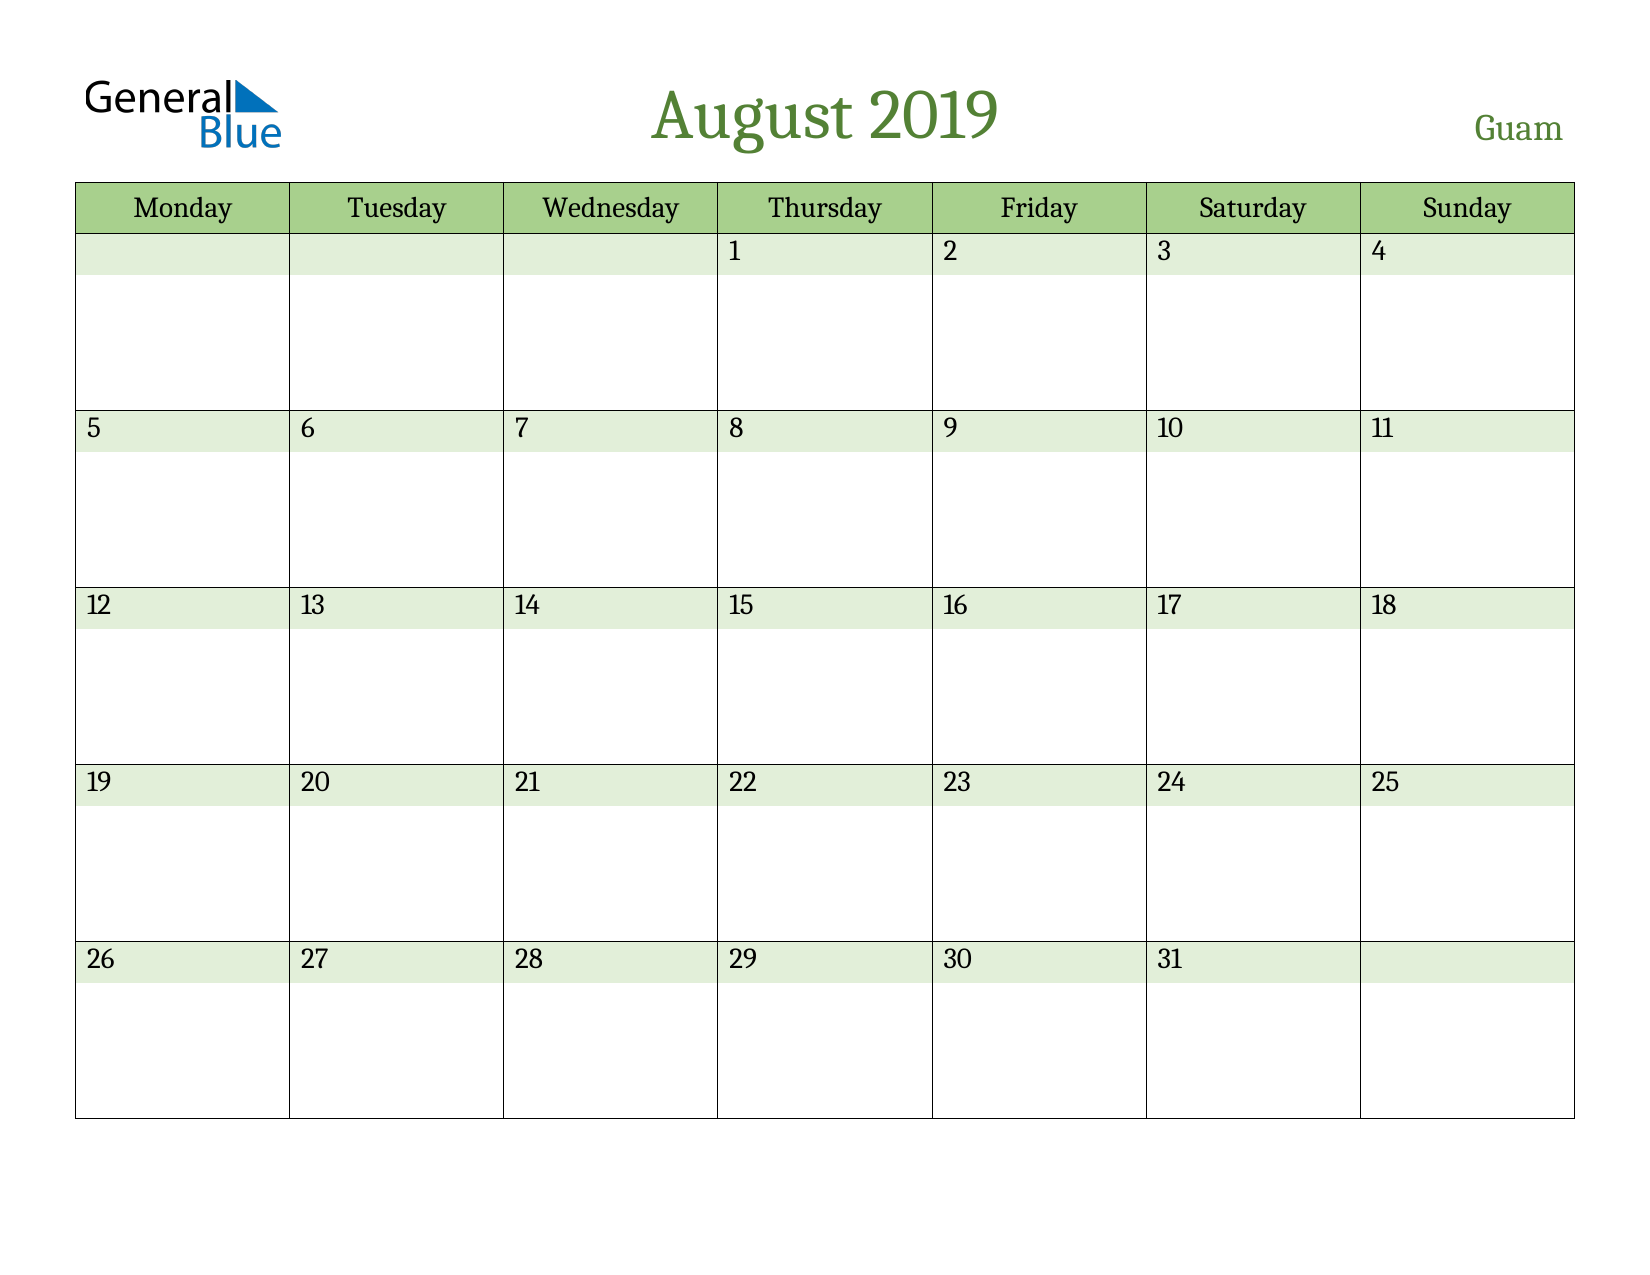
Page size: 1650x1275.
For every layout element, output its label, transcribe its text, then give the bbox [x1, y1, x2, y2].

table_cell 17 [1147, 588, 1360, 629]
table_cell 19 [76, 765, 289, 806]
table_cell [76, 275, 289, 410]
table_cell 7 [504, 411, 717, 452]
table_cell [290, 806, 503, 941]
table_cell [933, 629, 1146, 764]
table_cell [290, 452, 503, 587]
table_cell 13 [290, 588, 503, 629]
table_cell [1361, 942, 1574, 983]
table_cell [718, 452, 932, 587]
table_cell [1361, 452, 1574, 587]
table_cell 4 [1361, 234, 1574, 275]
table_cell 24 [1147, 765, 1360, 806]
table_cell [933, 983, 1146, 1118]
table_cell [1147, 275, 1360, 410]
table_cell 28 [504, 942, 717, 983]
table_cell 9 [933, 411, 1146, 452]
table_cell 15 [718, 588, 932, 629]
table_cell 31 [1147, 942, 1360, 983]
table_cell [1147, 629, 1360, 764]
table_cell [290, 275, 503, 410]
table_cell 11 [1361, 411, 1574, 452]
table_cell 8 [718, 411, 932, 452]
table_cell [1147, 983, 1360, 1118]
table_cell [1361, 983, 1574, 1118]
table_cell [718, 275, 932, 410]
table_cell [290, 983, 503, 1118]
table_cell [504, 806, 717, 941]
table_cell [504, 452, 717, 587]
table_cell [1147, 806, 1360, 941]
table_header [76, 75, 503, 182]
table_cell [76, 983, 289, 1118]
table_cell Sunday [1361, 183, 1574, 233]
table_cell 23 [933, 765, 1146, 806]
table_cell 26 [76, 942, 289, 983]
table_cell [76, 629, 289, 764]
table_cell [504, 629, 717, 764]
table_cell 6 [290, 411, 503, 452]
table_cell 25 [1361, 765, 1574, 806]
table_cell [1147, 452, 1360, 587]
table_cell [718, 983, 932, 1118]
table_cell [1361, 806, 1574, 941]
table_cell [76, 806, 289, 941]
table_cell 1 [718, 234, 932, 275]
table_header August 2019 [504, 75, 1146, 182]
table_cell [933, 275, 1146, 410]
table_cell 29 [718, 942, 932, 983]
table_cell 18 [1361, 588, 1574, 629]
table_cell 5 [76, 411, 289, 452]
table_cell 2 [933, 234, 1146, 275]
table_cell [504, 234, 717, 275]
table_cell Tuesday [290, 183, 503, 233]
table_cell Monday [76, 183, 289, 233]
table_cell [290, 234, 503, 275]
table_cell Thursday [718, 183, 932, 233]
table_cell [1361, 629, 1574, 764]
table_cell [504, 983, 717, 1118]
table_cell [718, 806, 932, 941]
table_cell 3 [1147, 234, 1360, 275]
table_cell [933, 452, 1146, 587]
table_cell 21 [504, 765, 717, 806]
picture [86, 80, 281, 148]
table_cell 22 [718, 765, 932, 806]
table_cell Saturday [1147, 183, 1360, 233]
table_cell Wednesday [504, 183, 717, 233]
table_cell 14 [504, 588, 717, 629]
table_cell 27 [290, 942, 503, 983]
table_cell Friday [933, 183, 1146, 233]
table_cell [933, 806, 1146, 941]
table_cell [718, 629, 932, 764]
table_cell 16 [933, 588, 1146, 629]
table_cell 30 [933, 942, 1146, 983]
table_header Guam [1146, 75, 1574, 182]
table_cell [1361, 275, 1574, 410]
table_cell [504, 275, 717, 410]
table_cell 12 [76, 588, 289, 629]
table_cell [76, 452, 289, 587]
table_cell 20 [290, 765, 503, 806]
table_cell [76, 234, 289, 275]
table_cell [290, 629, 503, 764]
table_cell 10 [1147, 411, 1360, 452]
